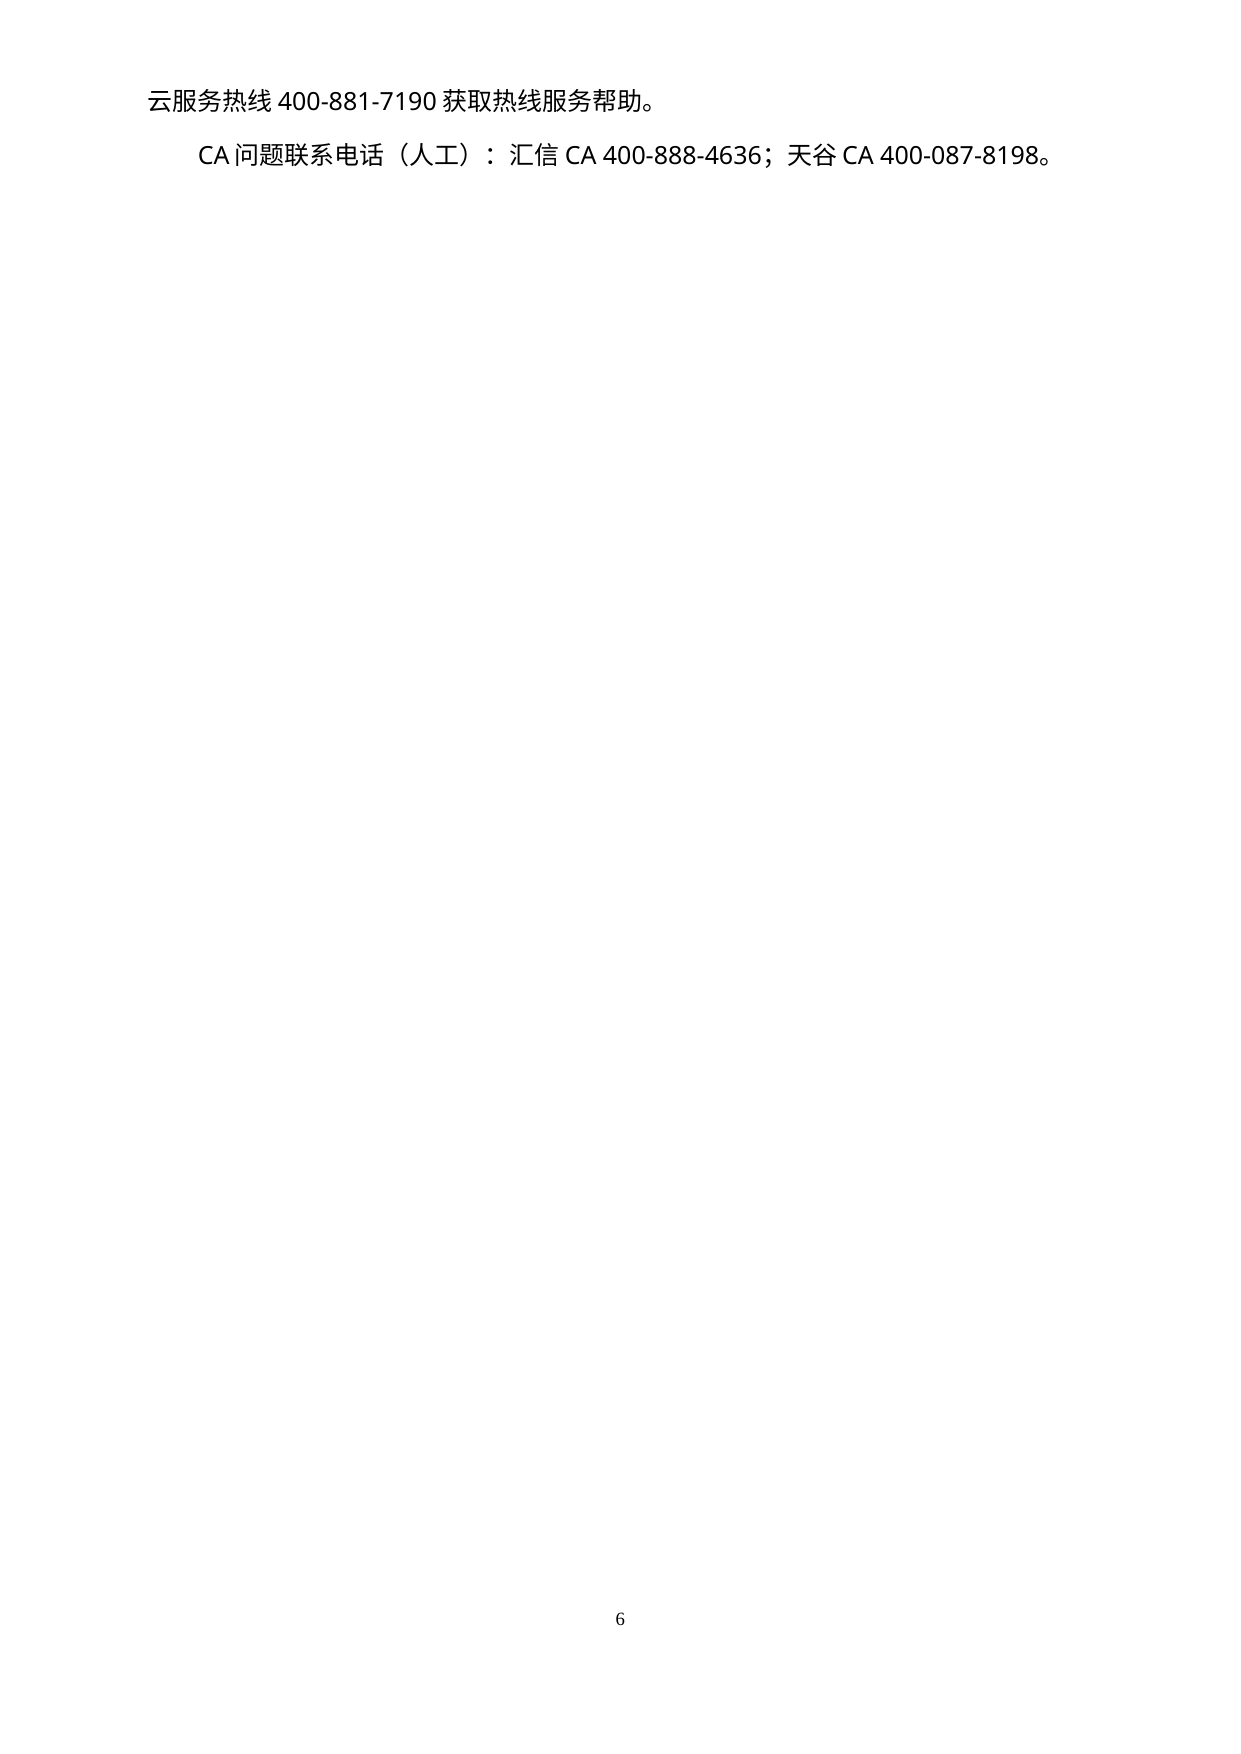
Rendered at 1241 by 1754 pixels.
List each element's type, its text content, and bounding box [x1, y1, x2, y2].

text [148, 81, 1092, 117]
text CA问题联系电话（人工）：汇信CA 400-888-4636；天谷CA 400-087-8198。 [148, 135, 1092, 172]
